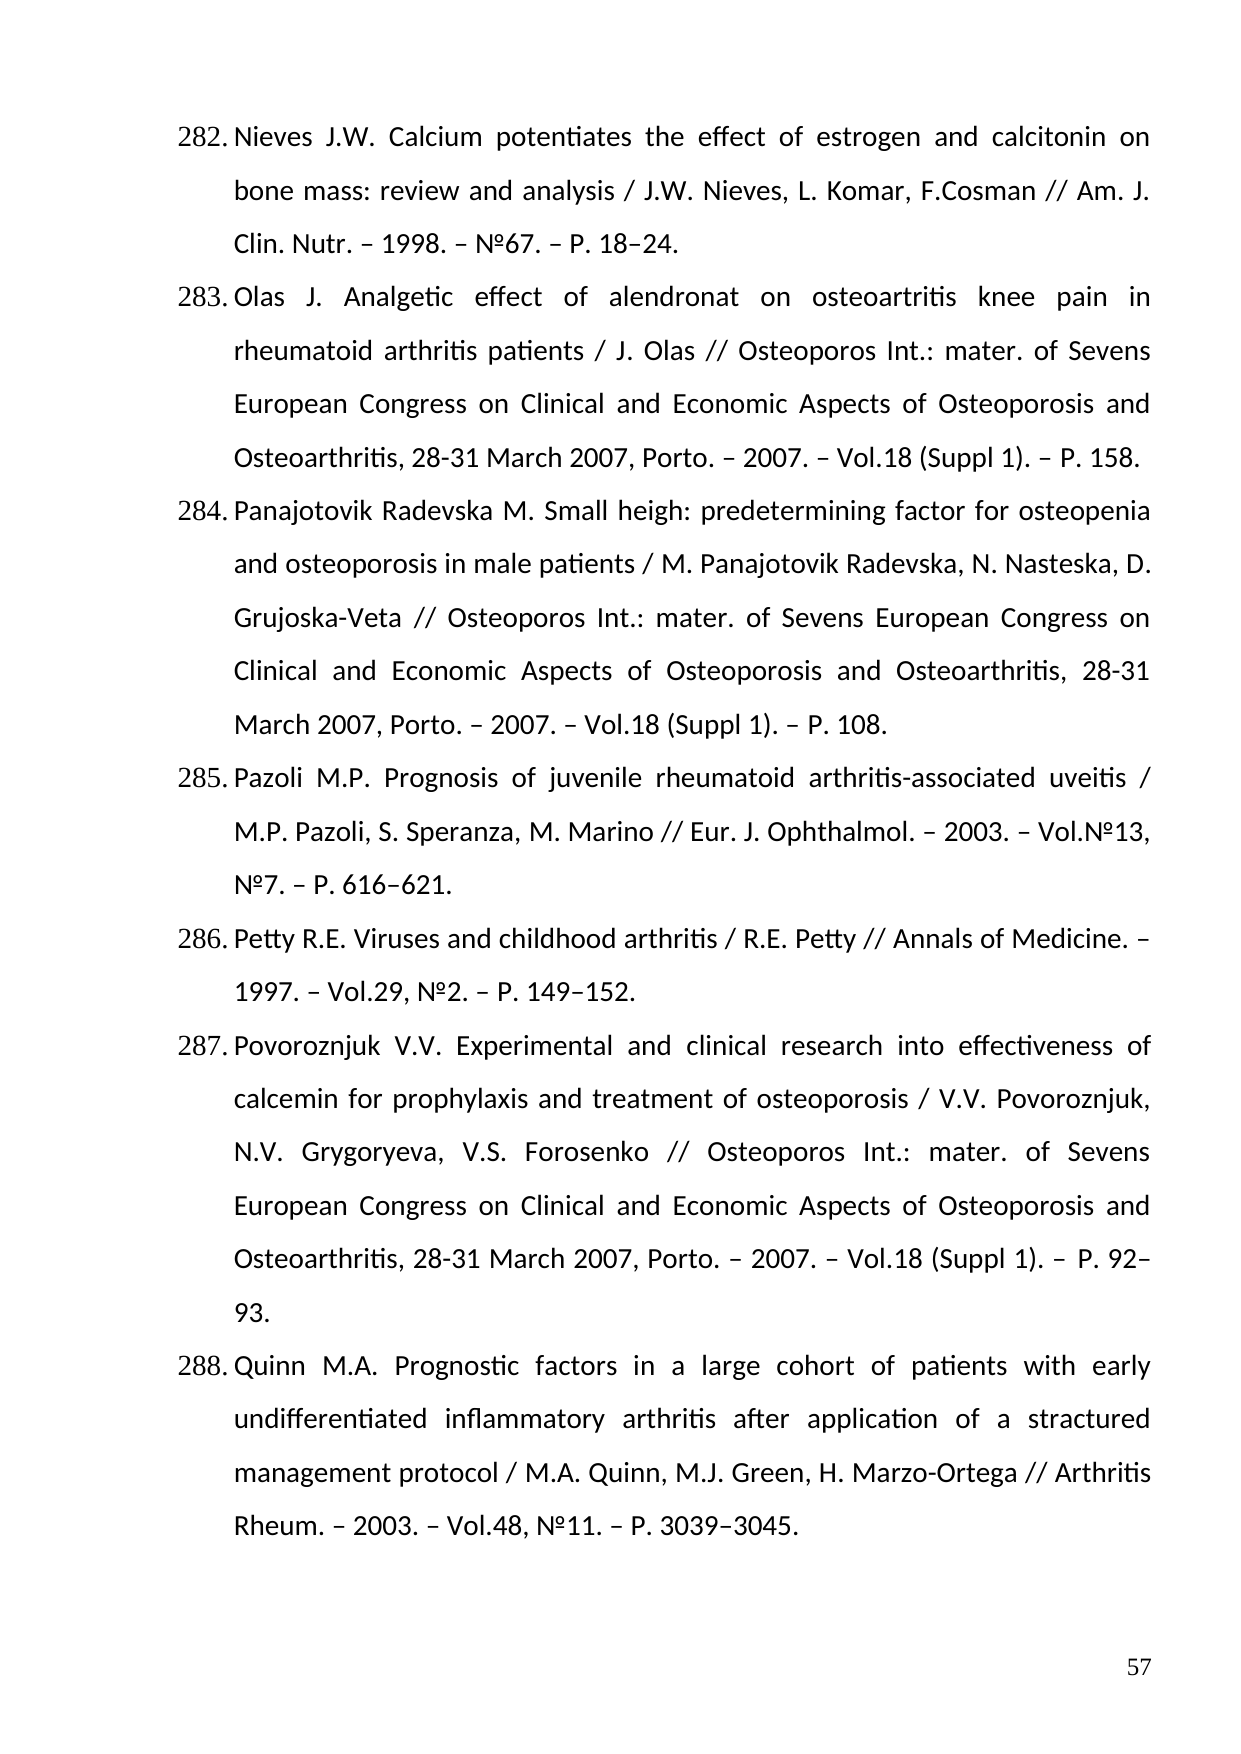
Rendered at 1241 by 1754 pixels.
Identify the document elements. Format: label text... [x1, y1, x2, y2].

list Petty R.E. Viruses and childhood arthritis / R.E. Petty // Annals of Medicine. – 1997. – Vol.29, №2. – Р. 149–152. [177, 920, 1152, 1009]
list Olas J. Analgetic effect of alendronat on osteoartritis knee pain in rheumatoid arthritis patients / J. Olas // Osteoporos Int.: mater. of Sevens European Congress on Clinical and Economic Aspects of Osteoporosis and Osteoarthritis, 28-31 March 2007, Porto. – 2007. – Vol.18 (Suppl 1). – Р. 158. [177, 278, 1152, 474]
list Panajotovik Radevska M. Small heigh: predetermining factor for osteopenia and osteoporosis in male patients / М. Panajotovik Radevska, N. Nasteska, D. Grujoska-Veta // Osteoporos Int.: mater. of Sevens European Congress on Clinical and Economic Aspects of Osteoporosis and Osteoarthritis, 28-31 March 2007, Porto. – 2007. – Vol.18 (Suppl 1). – Р. 108. [177, 492, 1152, 742]
list Povoroznjuk V.V. Experimental and сliniсal research into effectiveness of calcemin for prophylaxis and treatment of osteoporosis / V.V. Povoroznjuk, N.V. Grygoryeva, V.S. Forosenko // Osteoporos Int.: mater. of Sevens European Congress on Clinical and Economic Aspects of Osteoporosis and Osteoarthritis, 28-31 March 2007, Porto. – 2007. – Vol.18 (Suppl 1). – Р. 92–93. [177, 1027, 1152, 1329]
list Nieves J.W. Calcium potentiates the effect of estrogen and calcitonin on bone mass: review and analysis / J.W. Nieves, L. Komar, F.Cosman // Am. J. Clin. Nutr. – 1998. – №67. – P. 18–24. [177, 118, 1152, 261]
list Quinn M.A. Prognostic factors in a large cohort of patients with early undifferentiated inflammatory arthritis after application of a stractured management protocol / М.А. Quinn, M.J. Green, Н. Marzo-Ortega // Arthritis Rheum. – 2003. – Vol.48, №11. – P. 3039–3045. [177, 1347, 1152, 1543]
list Pazoli M.P. Prognosis of juvenile rheumatoid arthritis-associated uveitis / М.Р. Pazoli, S. Speranza, М. Marino // Eur. J. Ophthalmol. – 2003. – Vol.№13, №7. – P. 616–621. [177, 759, 1152, 902]
